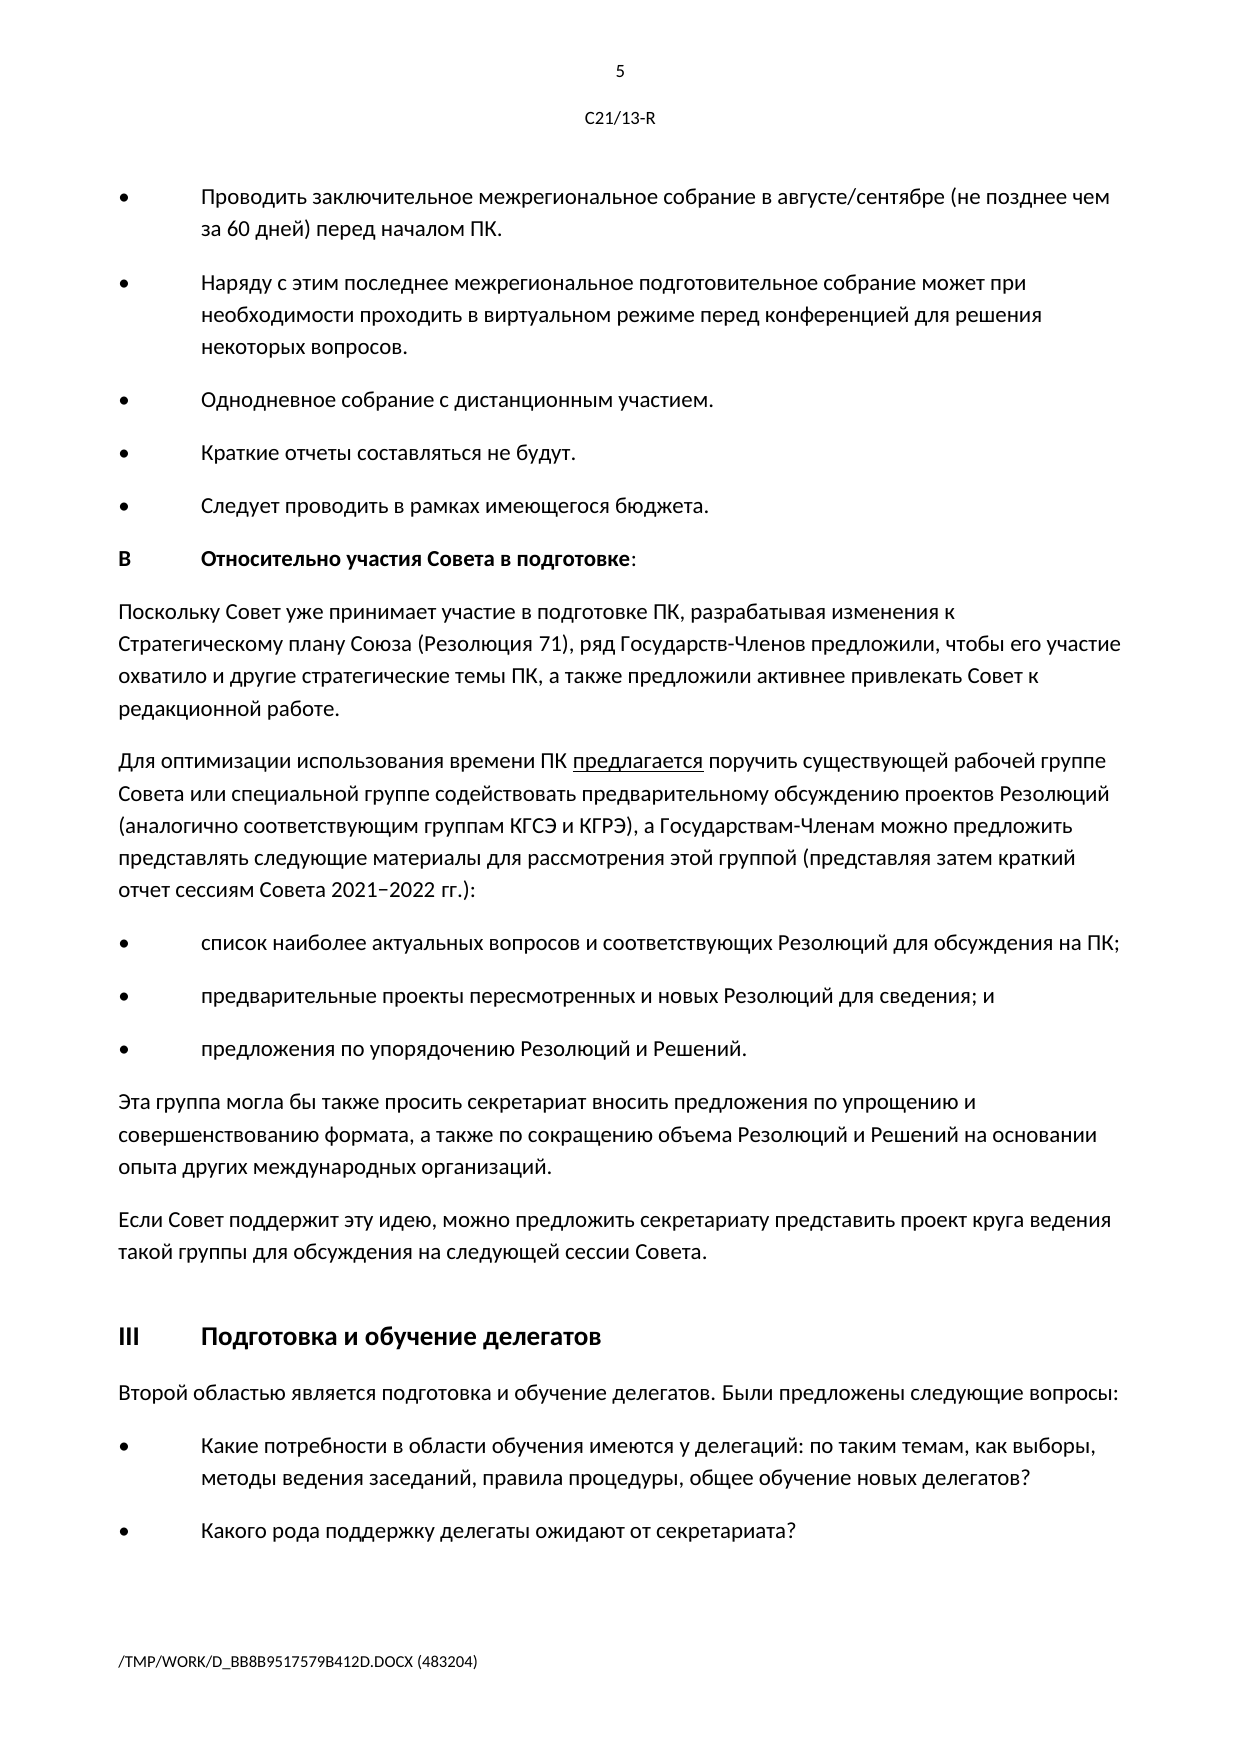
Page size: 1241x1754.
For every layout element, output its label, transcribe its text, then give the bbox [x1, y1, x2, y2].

subtitle B Относительно участия Совета в подготовке: [118, 544, 1122, 572]
text • Наряду с этим последнее межрегиональное подготовительное собрание может при необходимости проходить в виртуальном режиме перед конференцией для решения некоторых вопросов. [118, 268, 1122, 360]
text • Какого рода поддержку делегаты ожидают от секретариата? [118, 1516, 1122, 1544]
text Эта группа могла бы также просить секретариат вносить предложения по упрощению и совершенствованию формата, а также по сокращению объема Резолюций и Решений на основании опыта других международных организаций. [118, 1087, 1122, 1180]
text • Проводить заключительное межрегиональное собрание в августе/сентябре (не позднее чем за 60 дней) перед началом ПК. [118, 182, 1122, 243]
text Поскольку Совет уже принимает участие в подготовке ПК, разрабатывая изменения к Стратегическому плану Союза (Резолюция 71), ряд Государств-Членов предложили, чтобы его участие охватило и другие стратегические темы ПК, а также предложили активнее привлекать Совет к редакционной работе. [118, 597, 1122, 722]
text • Какие потребности в области обучения имеются у делегаций: по таким темам, как выборы, методы ведения заседаний, правила процедуры, общее обучение новых делегатов? [118, 1431, 1122, 1491]
text Если Совет поддержит эту идею, можно предложить секретариату представить проект круга ведения такой группы для обсуждения на следующей сессии Совета. [118, 1205, 1122, 1265]
text • Однодневное собрание с дистанционным участием. [118, 385, 1122, 413]
text • предложения по упорядочению Резолюций и Решений. [118, 1034, 1122, 1062]
text Для оптимизации использования времени ПК предлагается поручить существующей рабочей группе Совета или специальной группе содействовать предварительному обсуждению проектов Резолюций (аналогично соответствующим группам КГСЭ и КГРЭ), а Государствам-Членам можно предложить представлять следующие материалы для рассмотрения этой группой (представляя затем краткий отчет сессиям Совета 2021−2022 гг.): [118, 747, 1122, 903]
text • Краткие отчеты составляться не будут. [118, 438, 1122, 466]
text Второй областью является подготовка и обучение делегатов. Были предложены следующие вопросы: [118, 1378, 1122, 1406]
text • Следует проводить в рамках имеющегося бюджета. [118, 491, 1122, 519]
text • список наиболее актуальных вопросов и соответствующих Резолюций для обсуждения на ПК; [118, 928, 1122, 956]
subtitle III Подготовка и обучение делегатов [118, 1319, 1122, 1352]
text • предварительные проекты пересмотренных и новых Резолюций для сведения; и [118, 981, 1122, 1009]
